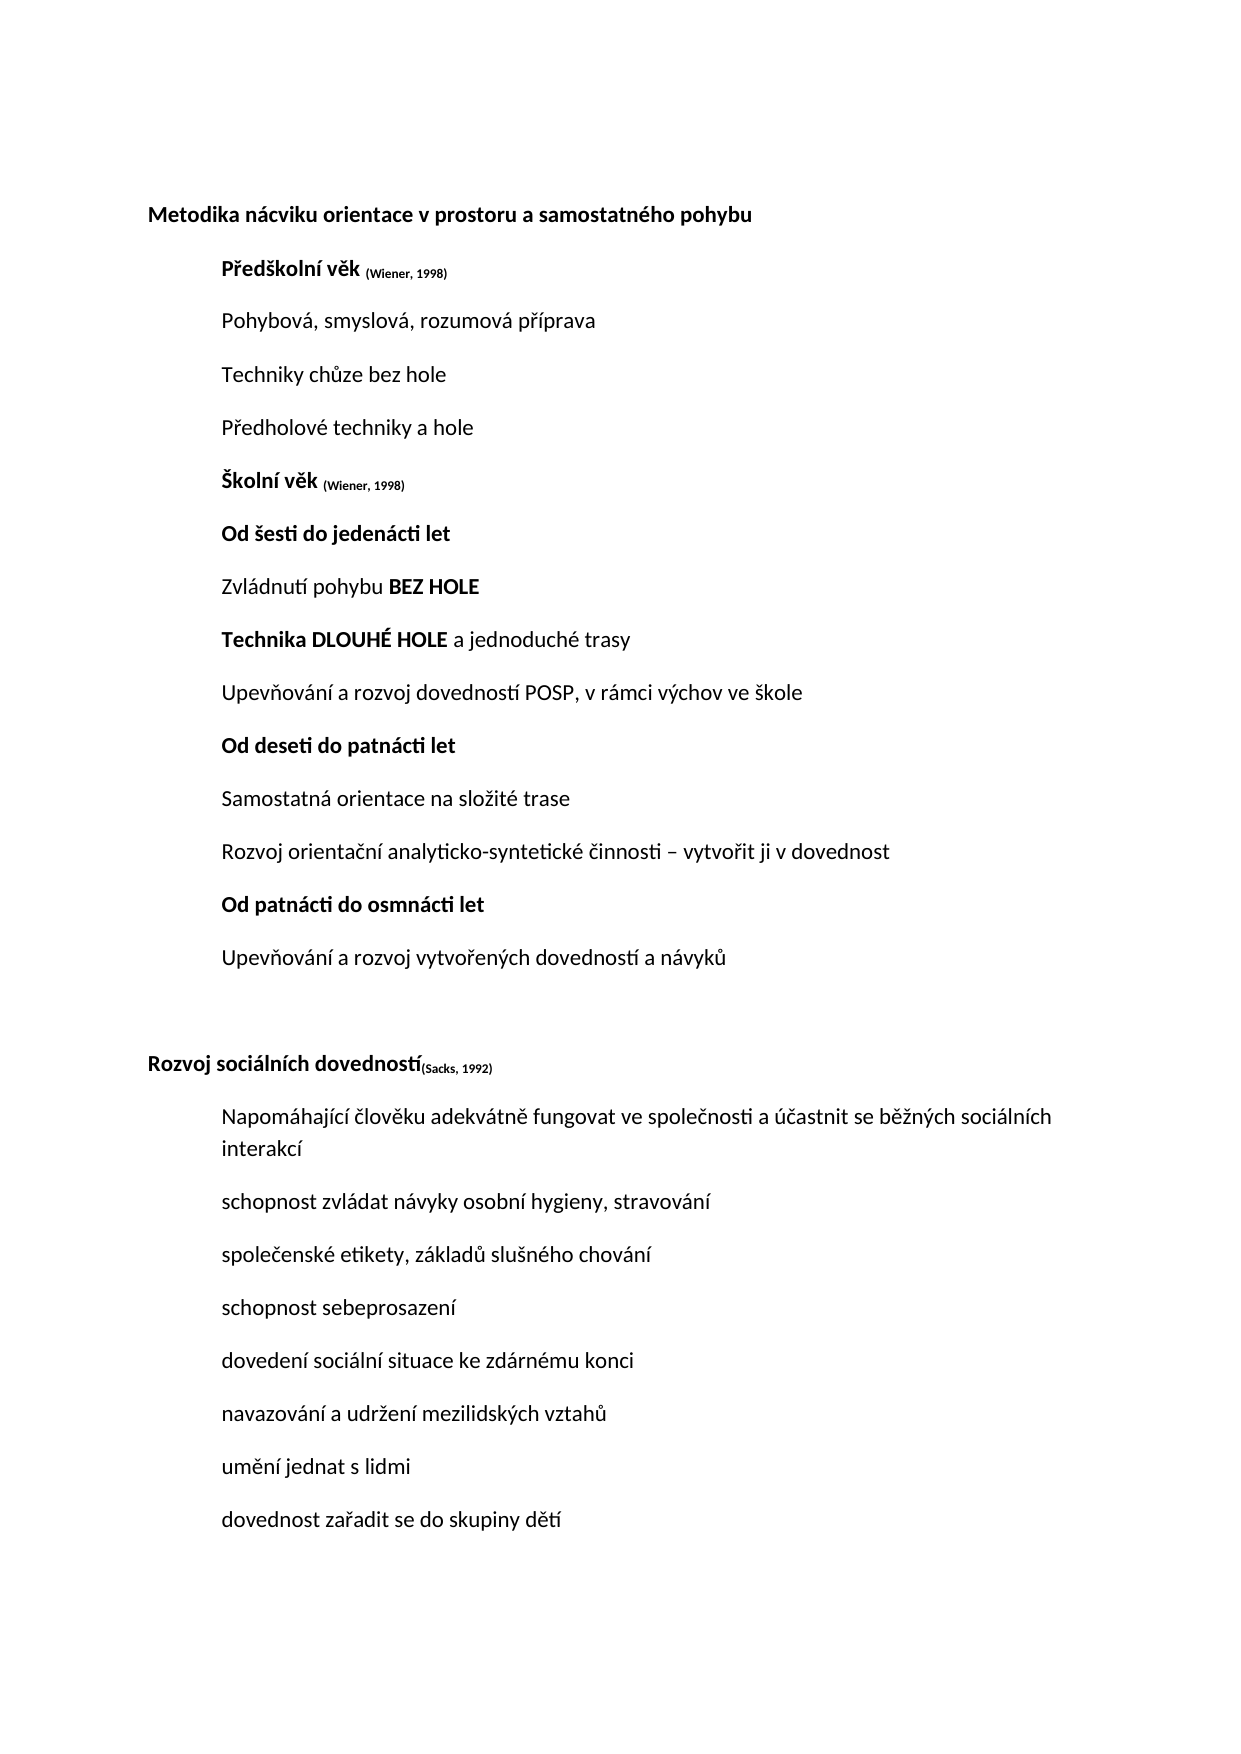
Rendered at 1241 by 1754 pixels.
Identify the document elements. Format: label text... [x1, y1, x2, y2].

text navazování a udržení mezilidských vztahů [221, 1399, 1093, 1427]
text Od šesti do jedenácti let [221, 519, 1093, 547]
text Upevňování a rozvoj dovedností POSP, v rámci výchov ve škole [221, 678, 1093, 706]
text Metodika nácviku orientace v prostoru a samostatného pohybu [148, 201, 1093, 229]
text Předholové techniky a hole [221, 413, 1093, 441]
text Školní věk (Wiener, 1998) [221, 466, 1093, 494]
text schopnost sebeprosazení [221, 1293, 1093, 1321]
text schopnost zvládat návyky osobní hygieny, stravování [221, 1187, 1093, 1215]
text Od deseti do patnácti let [221, 731, 1093, 759]
text Samostatná orientace na složité trase [221, 784, 1093, 812]
text Předškolní věk (Wiener, 1998) [221, 254, 1093, 282]
text Techniky chůze bez hole [221, 360, 1093, 388]
text Napomáhající člověku adekvátně fungovat ve společnosti a účastnit se běžných sociálních interakcí [221, 1102, 1093, 1162]
text Od patnácti do osmnácti let [221, 890, 1093, 918]
text Zvládnutí pohybu BEZ HOLE [221, 572, 1093, 600]
text umění jednat s lidmi [221, 1452, 1093, 1480]
text Upevňování a rozvoj vytvořených dovedností a návyků [221, 943, 1093, 971]
text Pohybová, smyslová, rozumová příprava [221, 307, 1093, 335]
text Technika DLOUHÉ HOLE a jednoduché trasy [221, 625, 1093, 653]
text dovedení sociální situace ke zdárnému konci [221, 1346, 1093, 1374]
text Rozvoj sociálních dovedností(Sacks, 1992) [148, 1049, 1093, 1077]
text dovednost zařadit se do skupiny dětí [221, 1505, 1093, 1533]
text Rozvoj orientační analyticko-syntetické činnosti – vytvořit ji v dovednost [221, 837, 1093, 865]
text společenské etikety, základů slušného chování [221, 1240, 1093, 1268]
